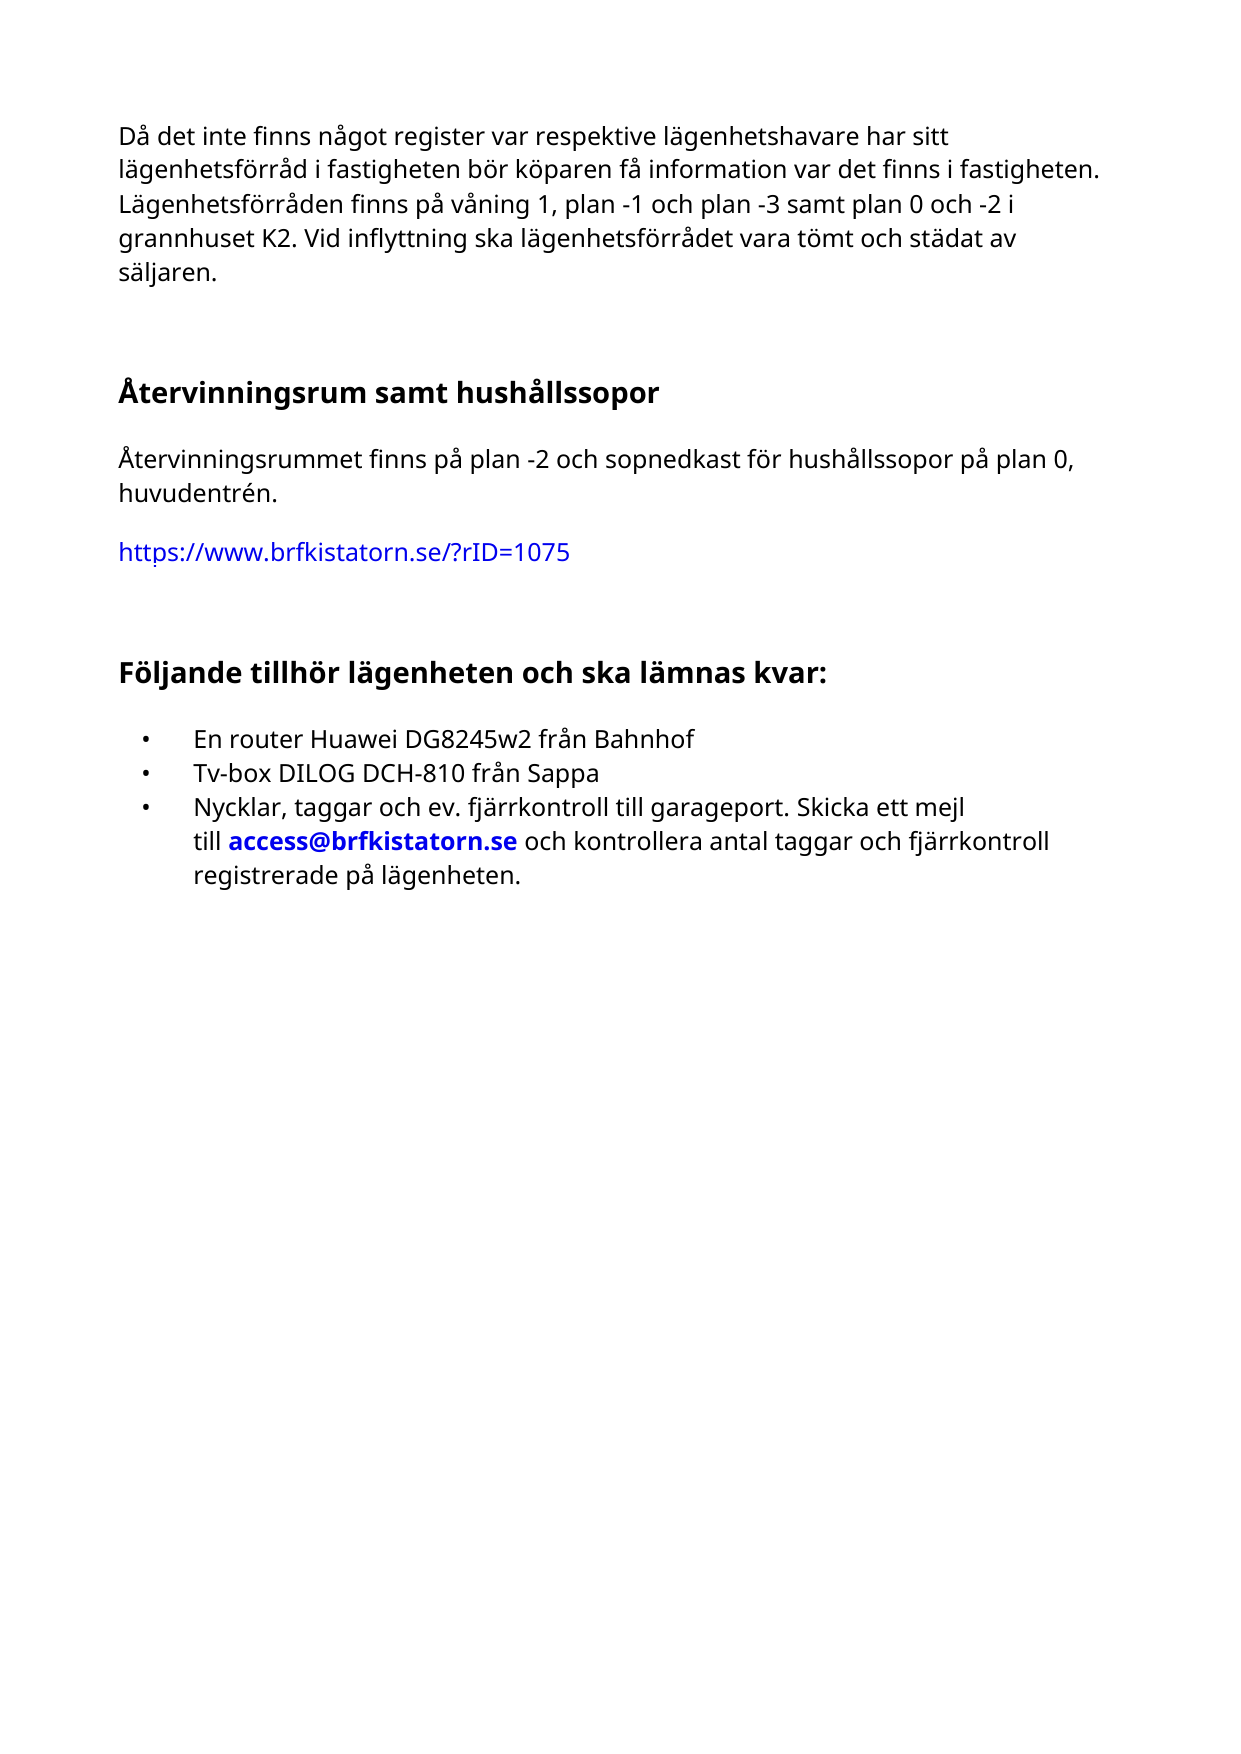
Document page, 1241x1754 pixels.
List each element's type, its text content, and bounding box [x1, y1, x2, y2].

text https://www.brfkistatorn.se/?rID=1075 [118, 534, 1122, 569]
text Då det inte finns något register var respektive lägenhetshavare har sitt lägenhetsförråd i fastigheten bör köparen få information var det finns i fastigheten. Lägenhetsförråden finns på våning 1, plan -1 och plan -3 samt plan 0 och -2 i grannhuset K2. Vid inflyttning ska lägenhetsförrådet vara tömt och städat av säljaren. [118, 118, 1122, 288]
list Nycklar, taggar och ev. fjärrkontroll till garageport. Skicka ett mejl till access@brfkistatorn.se och kontrollera antal taggar och fjärrkontroll registrerade på lägenheten. [141, 790, 1122, 892]
text Följande tillhör lägenheten och ska lämnas kvar: [118, 653, 1122, 692]
text Återvinningsrummet finns på plan -2 och sopnedkast för hushållssopor på plan 0, huvudentrén. [118, 441, 1122, 509]
list En router Huawei DG8245w2 från Bahnhof [141, 722, 1122, 756]
text Återvinningsrum samt hushållssopor [118, 372, 1122, 412]
list Tv-box DILOG DCH-810 från Sappa [141, 756, 1122, 790]
